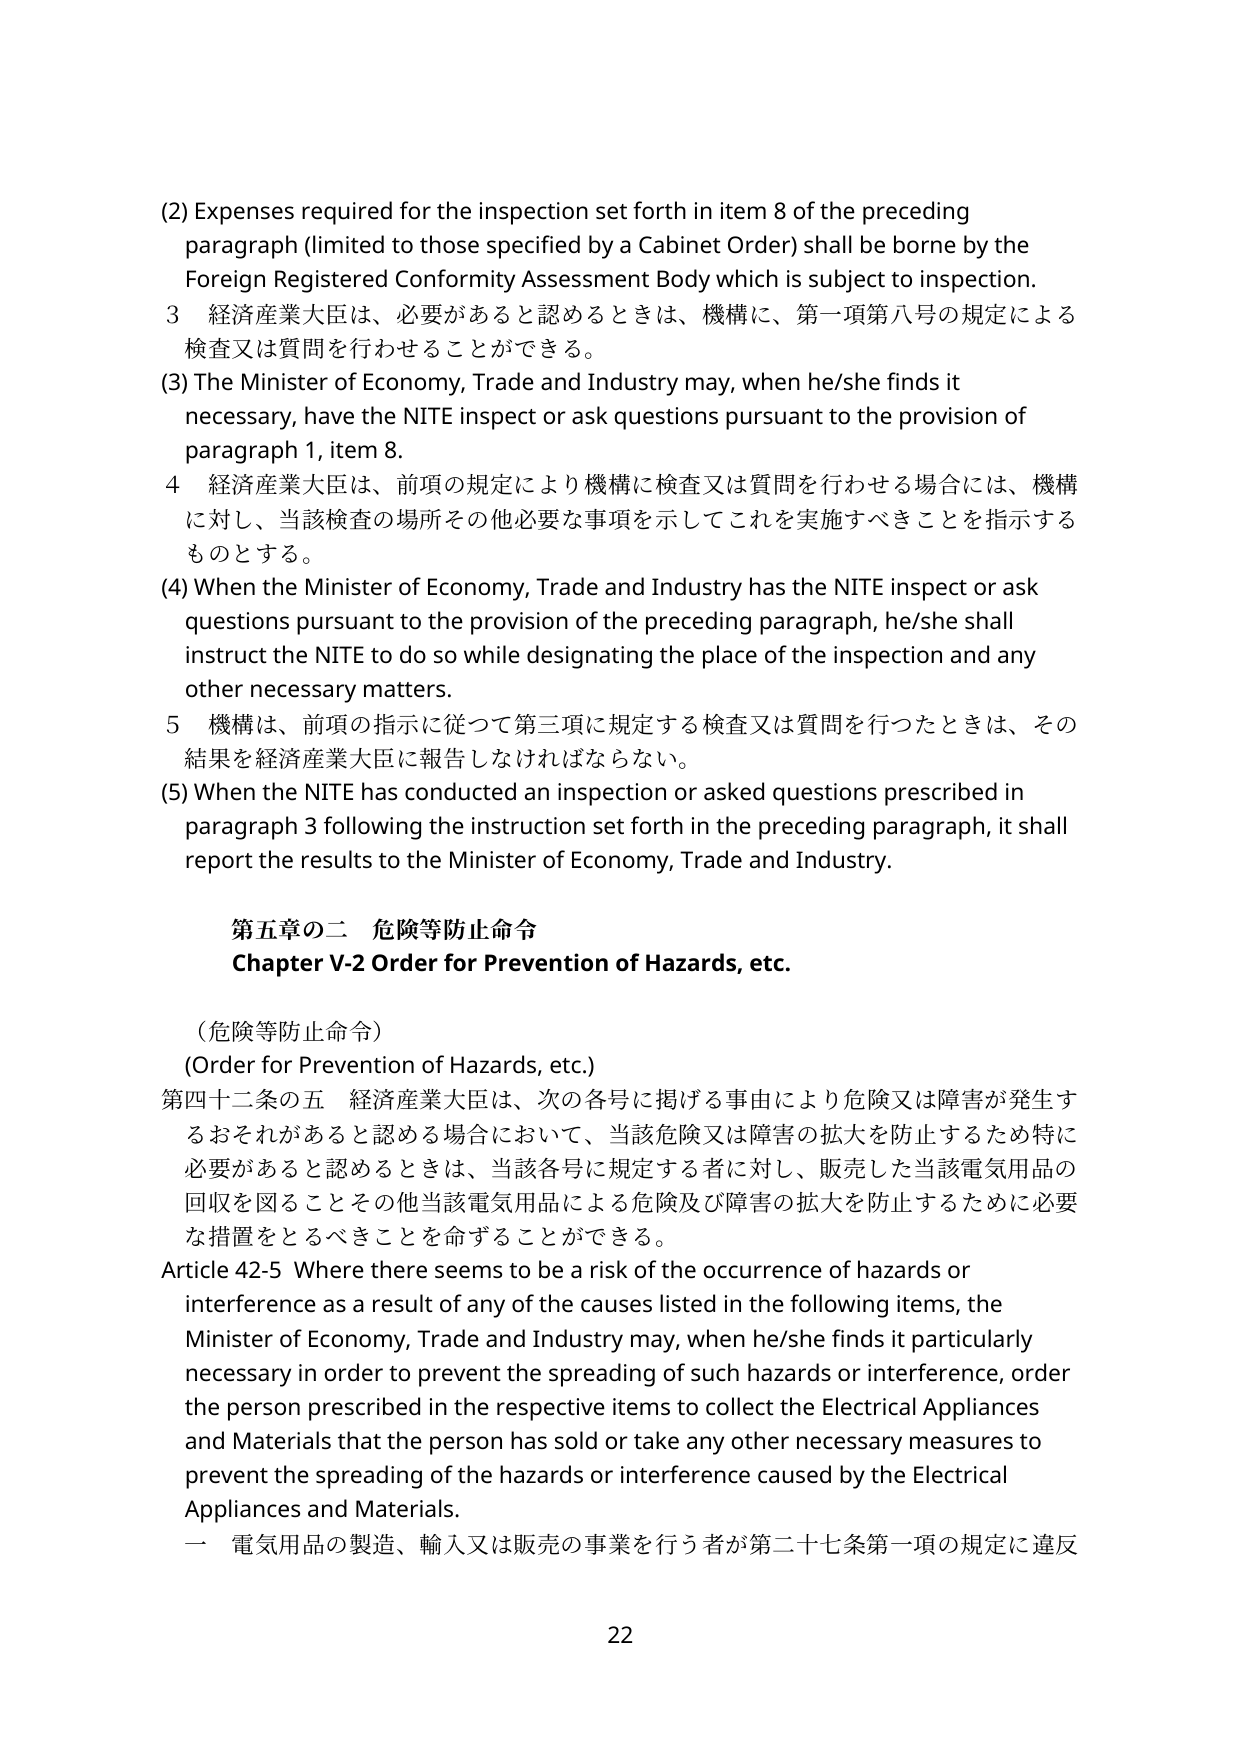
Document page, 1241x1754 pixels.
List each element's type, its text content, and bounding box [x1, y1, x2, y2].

text （危険等防止命令） [184, 1014, 1079, 1048]
text ３ 経済産業大臣は、必要があると認めるときは、機構に、第一項第八号の規定による検査又は質問を行わせることができる。 [161, 296, 1079, 364]
text Article 42-5 Where there seems to be a risk of the occurrence of hazards or interference as a result of any of the causes listed in the following items, the Minister of Economy, Trade and Industry may, when he/she finds it particularly necessary in order to prevent the spreading of such hazards or interference, order the person prescribed in the respective items to collect the Electrical Appliances and Materials that the person has sold or take any other necessary measures to prevent the spreading of the hazards or interference caused by the Electrical Appliances and Materials. [161, 1253, 1079, 1526]
text 第五章の二 危険等防止命令 [230, 911, 1079, 945]
text (4) When the Minister of Economy, Trade and Industry has the NITE inspect or ask questions pursuant to the provision of the preceding paragraph, he/she shall instruct the NITE to do so while designating the place of the inspection and any other necessary matters. [161, 569, 1079, 706]
text 第四十二条の五 経済産業大臣は、次の各号に掲げる事由により危険又は障害が発生するおそれがあると認める場合において、当該危険又は障害の拡大を防止するため特に必要があると認めるときは、当該各号に規定する者に対し、販売した当該電気用品の回収を図ることその他当該電気用品による危険及び障害の拡大を防止するために必要な措置をとるべきことを命ずることができる。 [161, 1082, 1079, 1253]
text (Order for Prevention of Hazards, etc.) [184, 1048, 1079, 1082]
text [184, 1526, 1079, 1560]
text (2) Expenses required for the inspection set forth in item 8 of the preceding paragraph (limited to those specified by a Cabinet Order) shall be borne by the Foreign Registered Conformity Assessment Body which is subject to inspection. [161, 194, 1079, 296]
text ５ 機構は、前項の指示に従つて第三項に規定する検査又は質問を行つたときは、その結果を経済産業大臣に報告しなければならない。 [161, 706, 1079, 774]
text (3) The Minister of Economy, Trade and Industry may, when he/she finds it necessary, have the NITE inspect or ask questions pursuant to the provision of paragraph 1, item 8. [161, 364, 1079, 467]
text ４ 経済産業大臣は、前項の規定により機構に検査又は質問を行わせる場合には、機構に対し、当該検査の場所その他必要な事項を示してこれを実施すべきことを指示するものとする。 [161, 467, 1079, 569]
text Chapter V-2 Order for Prevention of Hazards, etc. [230, 945, 1079, 979]
text (5) When the NITE has conducted an inspection or asked questions prescribed in paragraph 3 following the instruction set forth in the preceding paragraph, it shall report the results to the Minister of Economy, Trade and Industry. [161, 774, 1079, 877]
